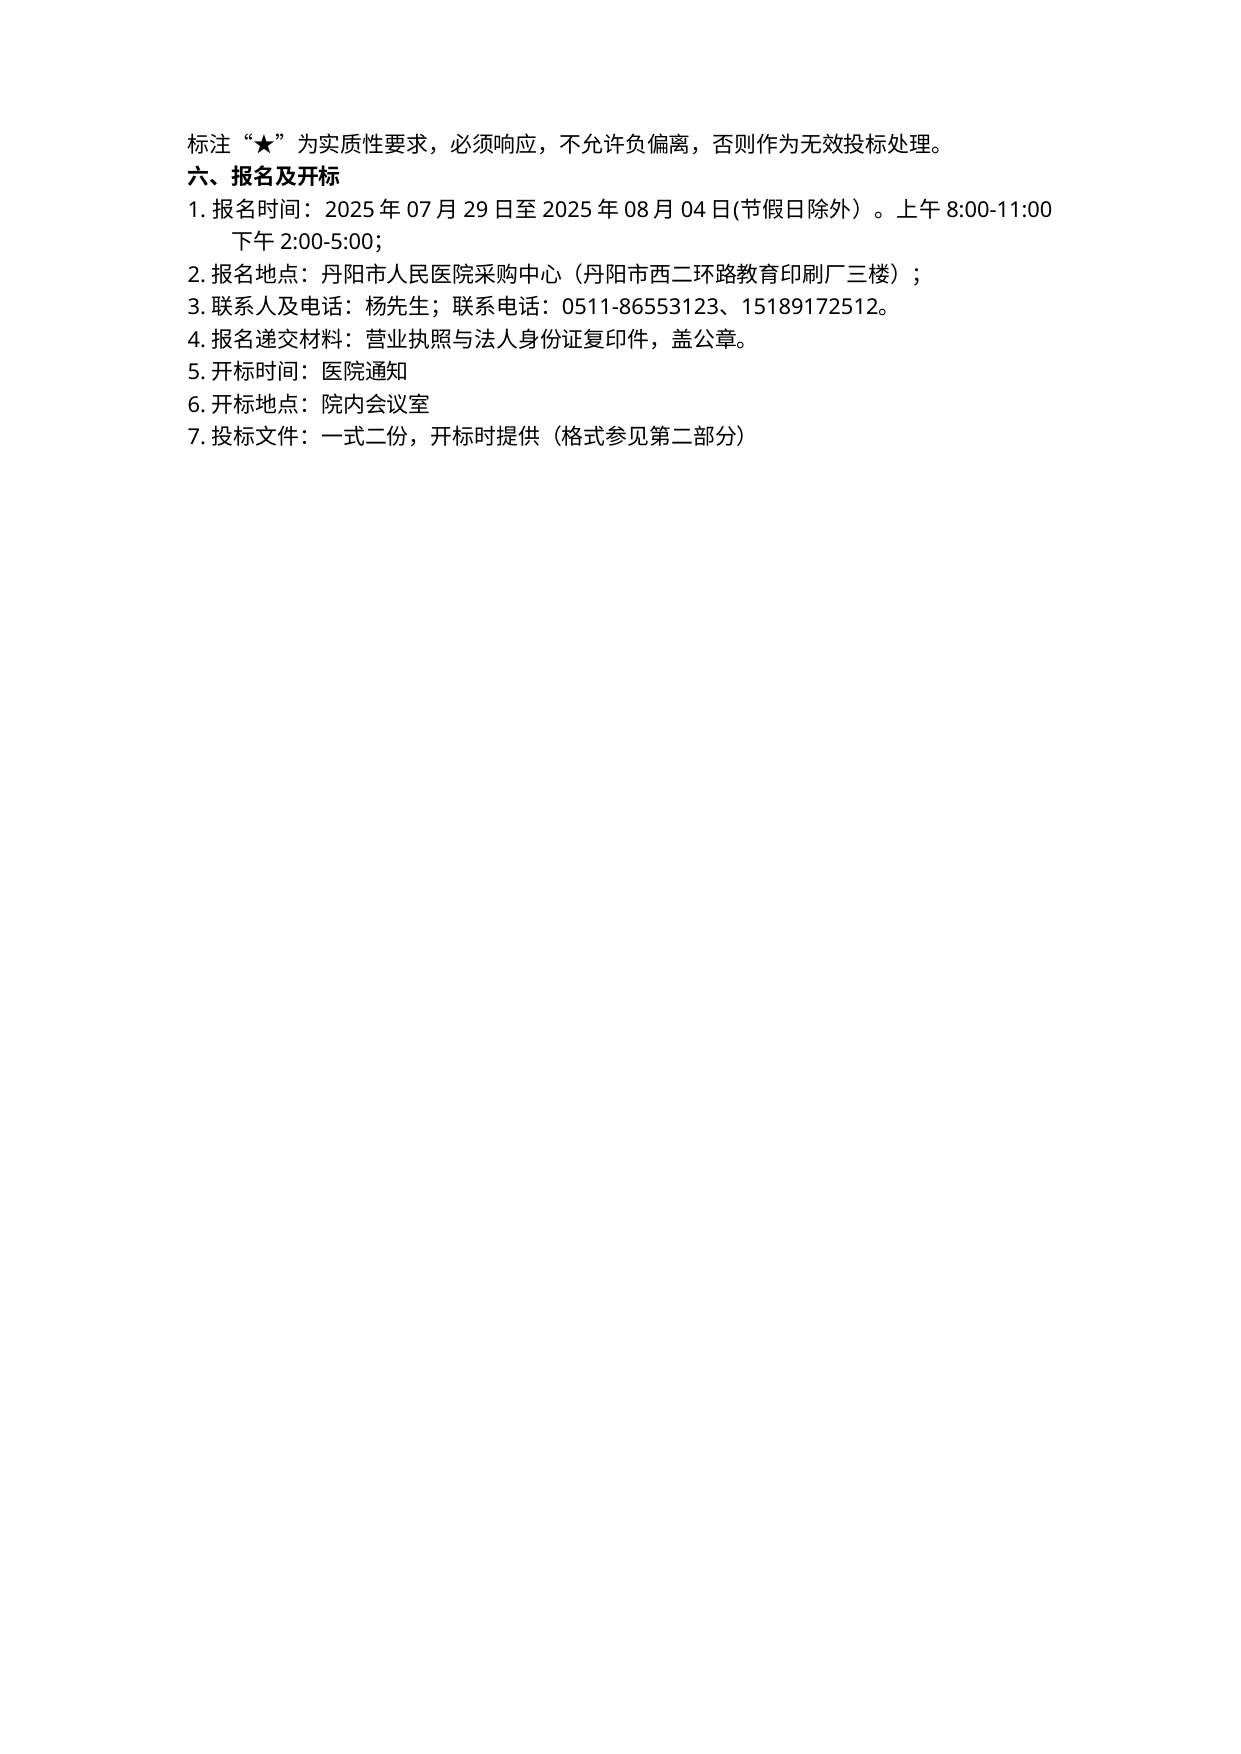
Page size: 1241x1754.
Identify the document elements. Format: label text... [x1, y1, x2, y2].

text 5. 开标时间：医院通知 [187, 354, 1053, 386]
text 6. 开标地点：院内会议室 [187, 386, 1053, 419]
text 六、报名及开标 [187, 159, 1053, 191]
text 3. 联系人及电话：杨先生；联系电话：0511-86553123、15189172512。 [187, 289, 1053, 321]
text 2. 报名地点：丹阳市人民医院采购中心（丹阳市西二环路教育印刷厂三楼）； [187, 256, 1053, 289]
text 7. 投标文件：一式二份，开标时提供（格式参见第二部分） [187, 419, 1053, 451]
text 1. 报名时间：2025年07月29日至2025年08月04日(节假日除外）。上午8:00-11:00 下午2:00-5:00； [187, 191, 1053, 256]
text 标注“★”为实质性要求，必须响应，不允许负偏离，否则作为无效投标处理。 [187, 126, 1053, 159]
text 4. 报名递交材料：营业执照与法人身份证复印件，盖公章。 [187, 321, 1053, 354]
